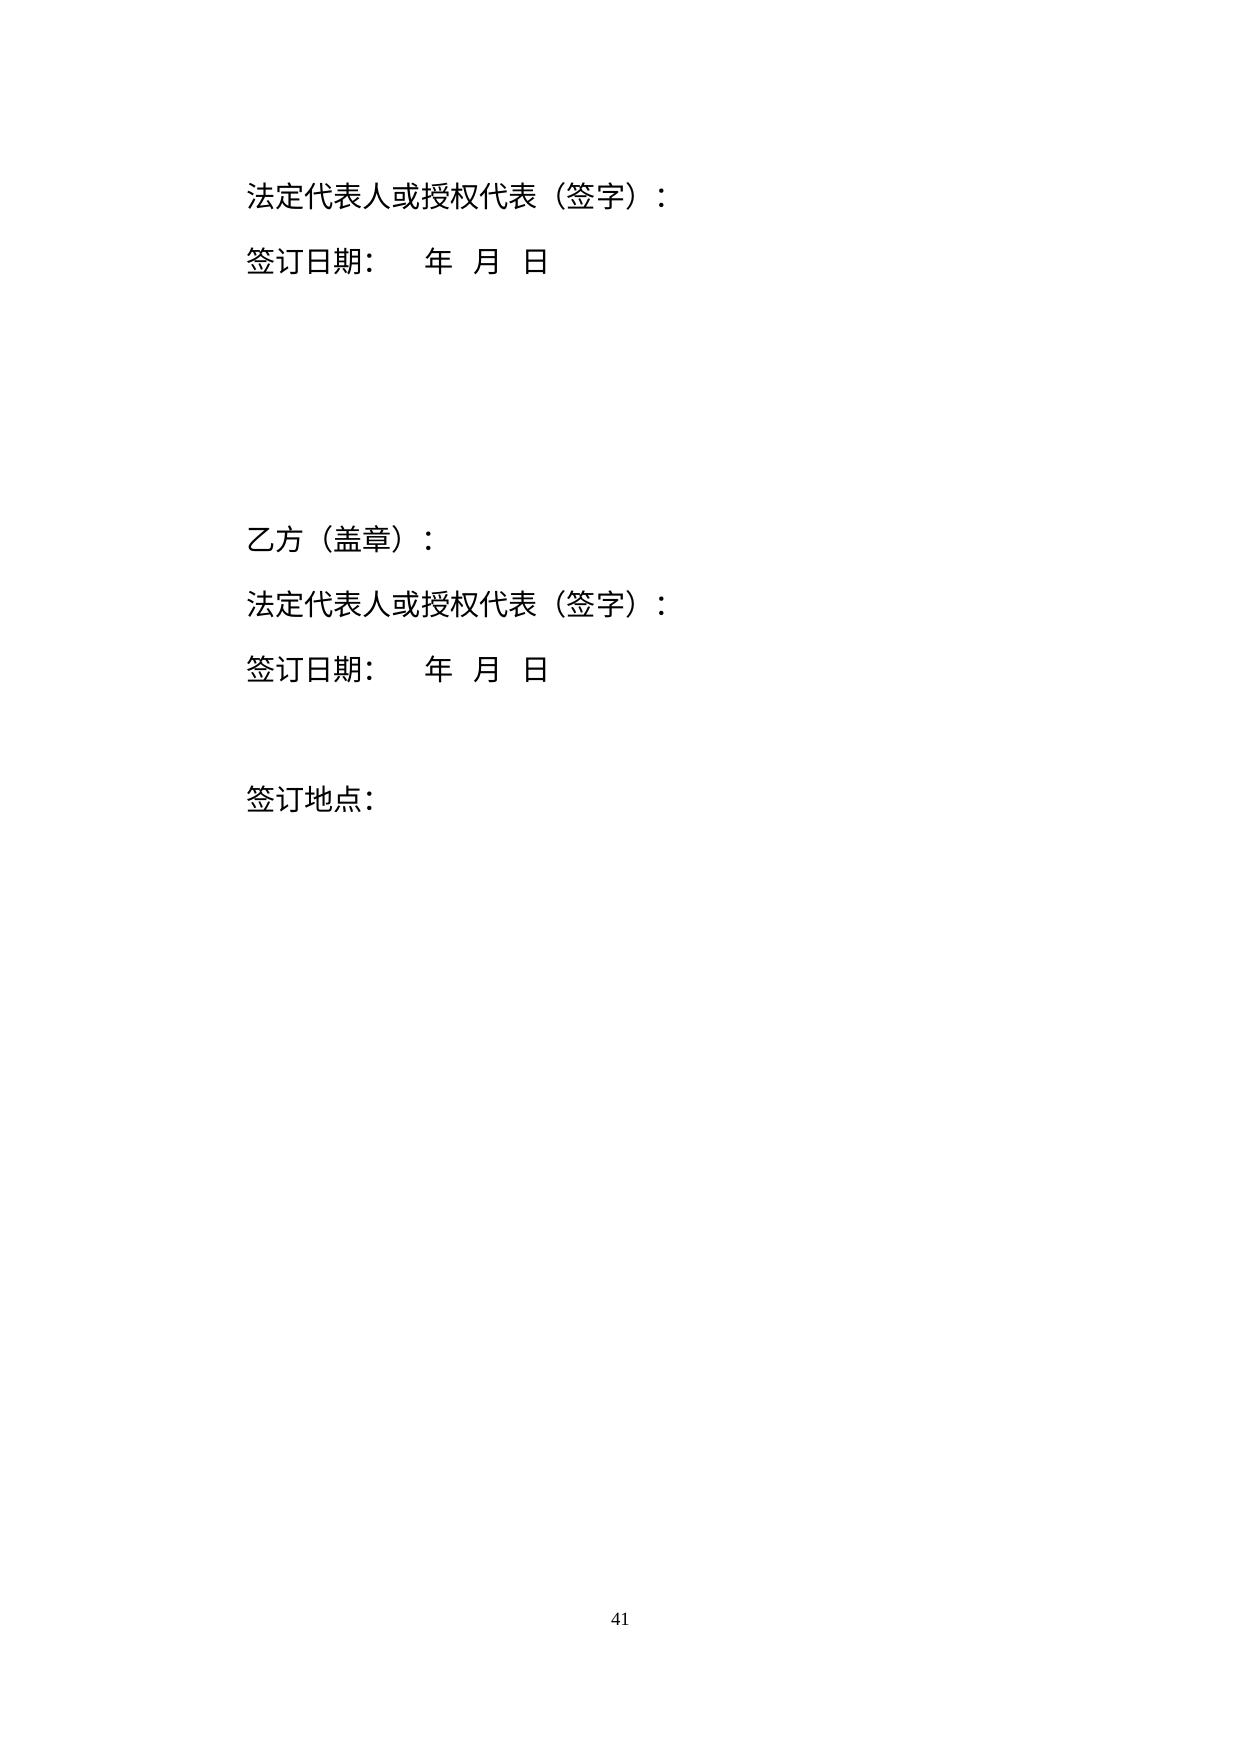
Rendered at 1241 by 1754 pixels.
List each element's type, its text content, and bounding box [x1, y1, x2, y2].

text 签订地点： [187, 766, 1053, 831]
text 签订日期： 年 月 日 [187, 636, 1053, 701]
text 法定代表人或授权代表（签字）： [187, 571, 1053, 636]
text 签订日期： 年 月 日 [187, 227, 1053, 292]
text 法定代表人或授权代表（签字）： [187, 162, 1053, 227]
text 乙方（盖章）： [187, 506, 1053, 571]
